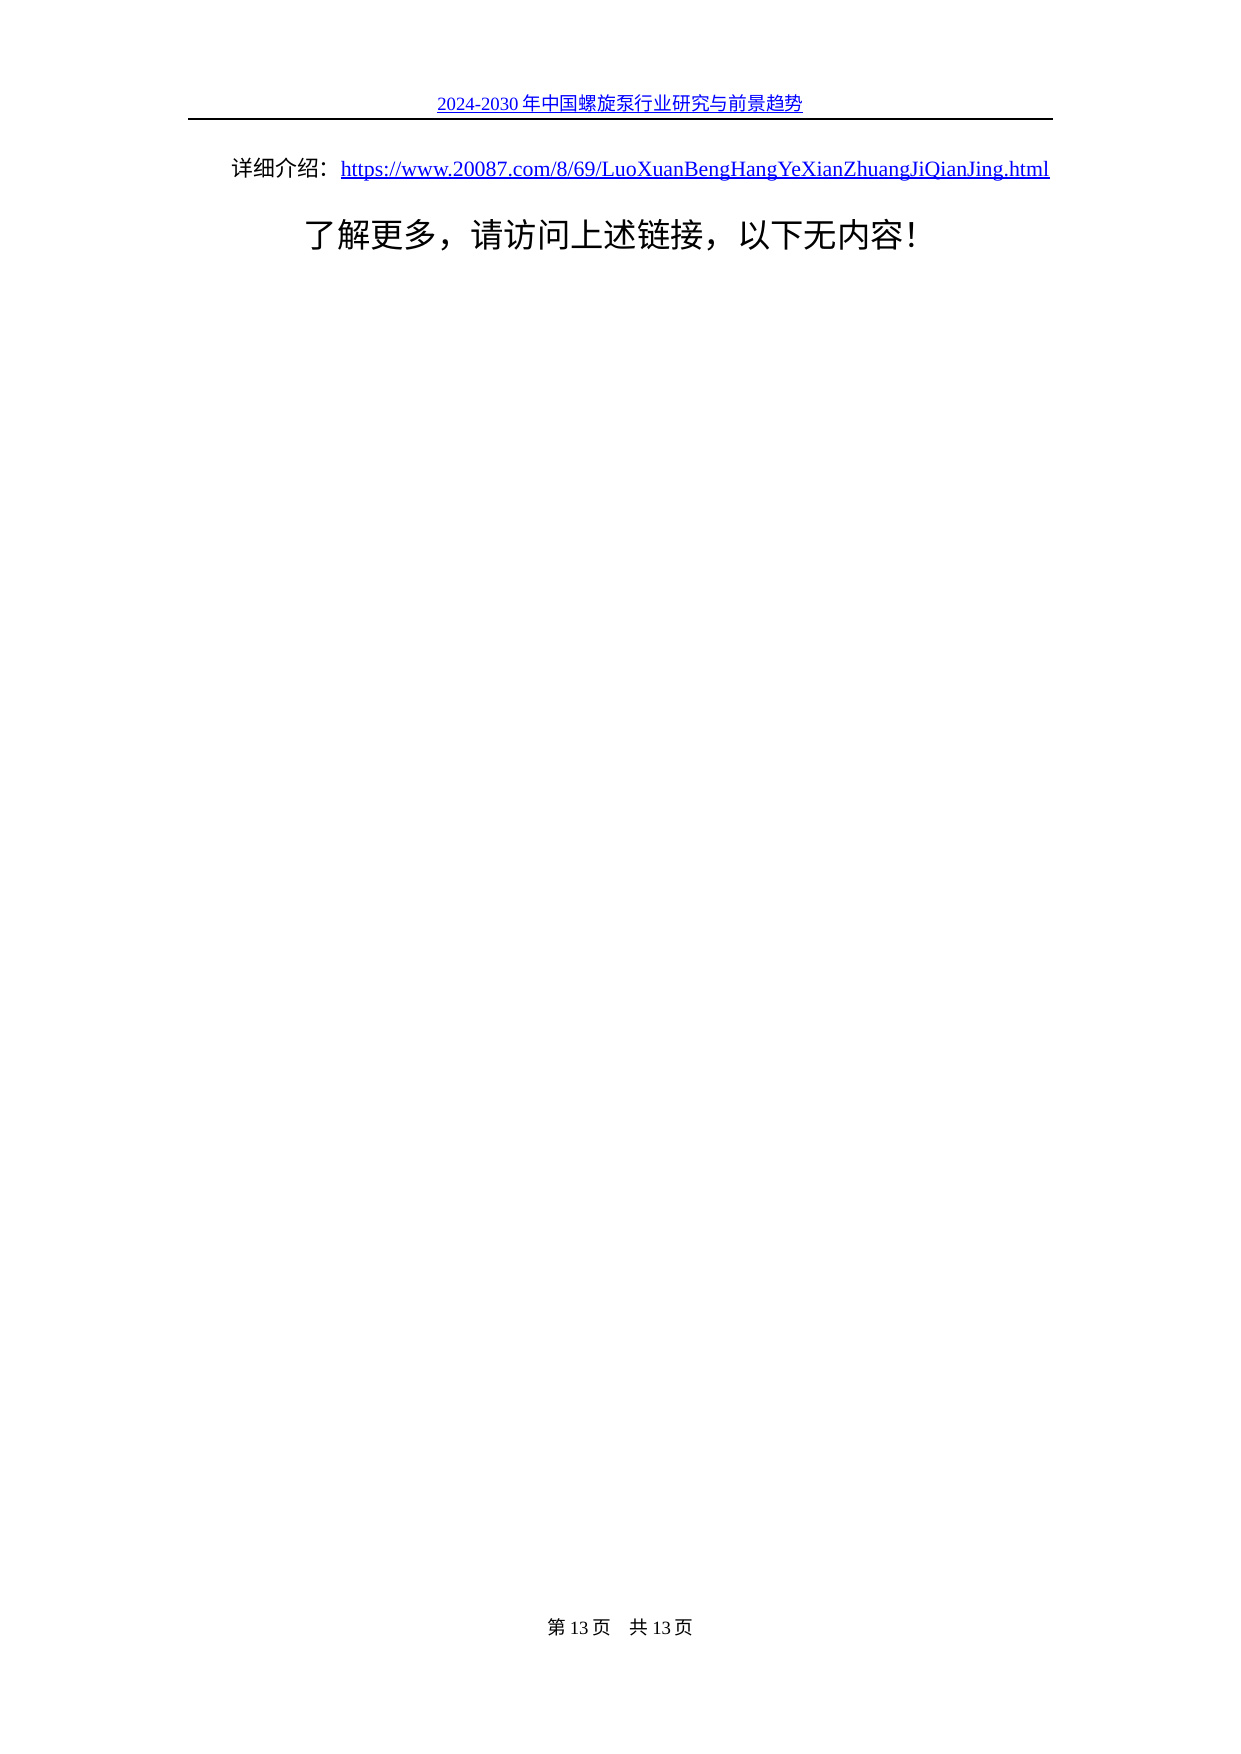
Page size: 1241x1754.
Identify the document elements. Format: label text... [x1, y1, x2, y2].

title 了解更多，请访问上述链接，以下无内容！ [187, 200, 1053, 265]
text 详细介绍：https://www.20087.com/8/69/LuoXuanBengHangYeXianZhuangJiQianJing.html [187, 150, 1053, 183]
